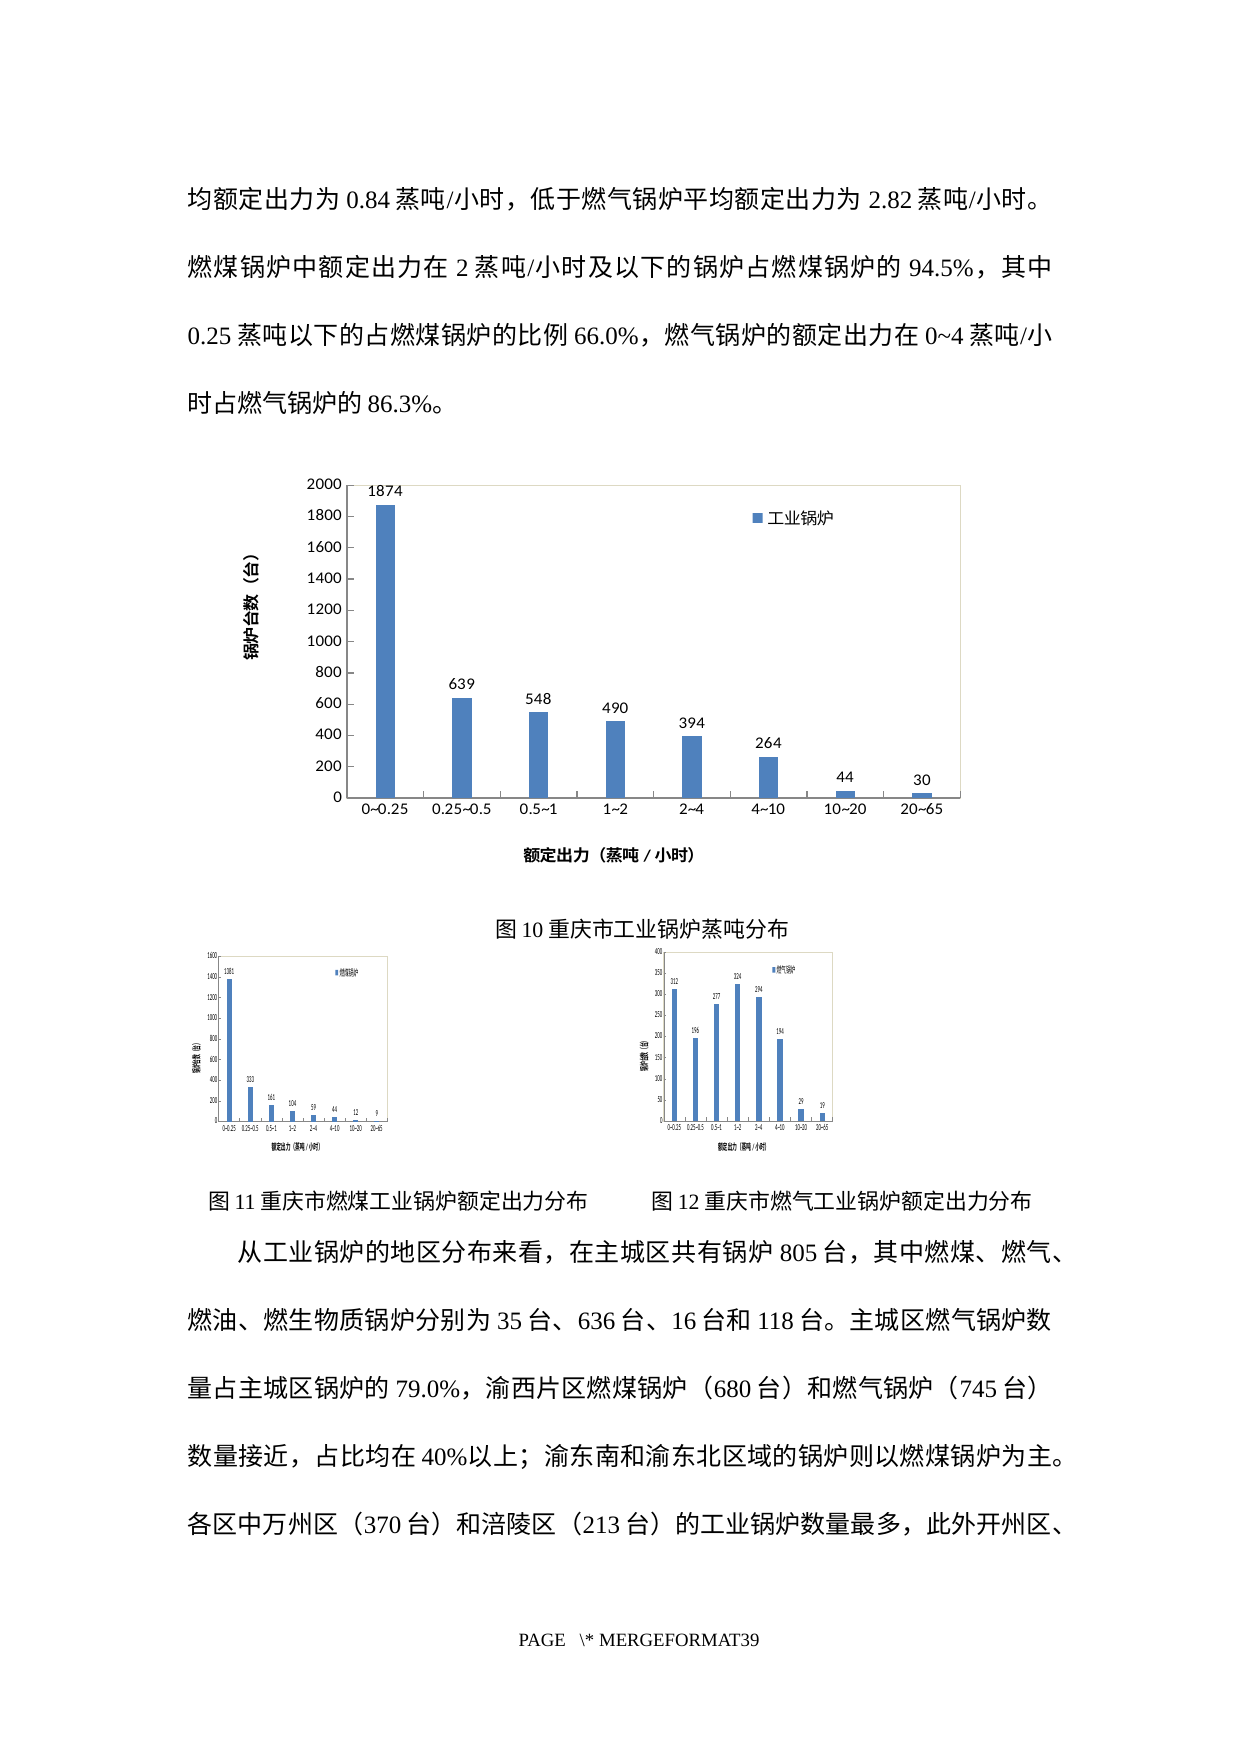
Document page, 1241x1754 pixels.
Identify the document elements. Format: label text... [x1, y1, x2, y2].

table_header 图11 重庆市燃煤工业锅炉额定出力分布 [176, 945, 620, 1217]
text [187, 1217, 1053, 1556]
table_header 图12 重庆市燃气工业锅炉额定出力分布 [620, 945, 1064, 1217]
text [187, 164, 1053, 436]
text 图10 重庆市工业锅炉蒸吨分布 [187, 911, 1053, 945]
